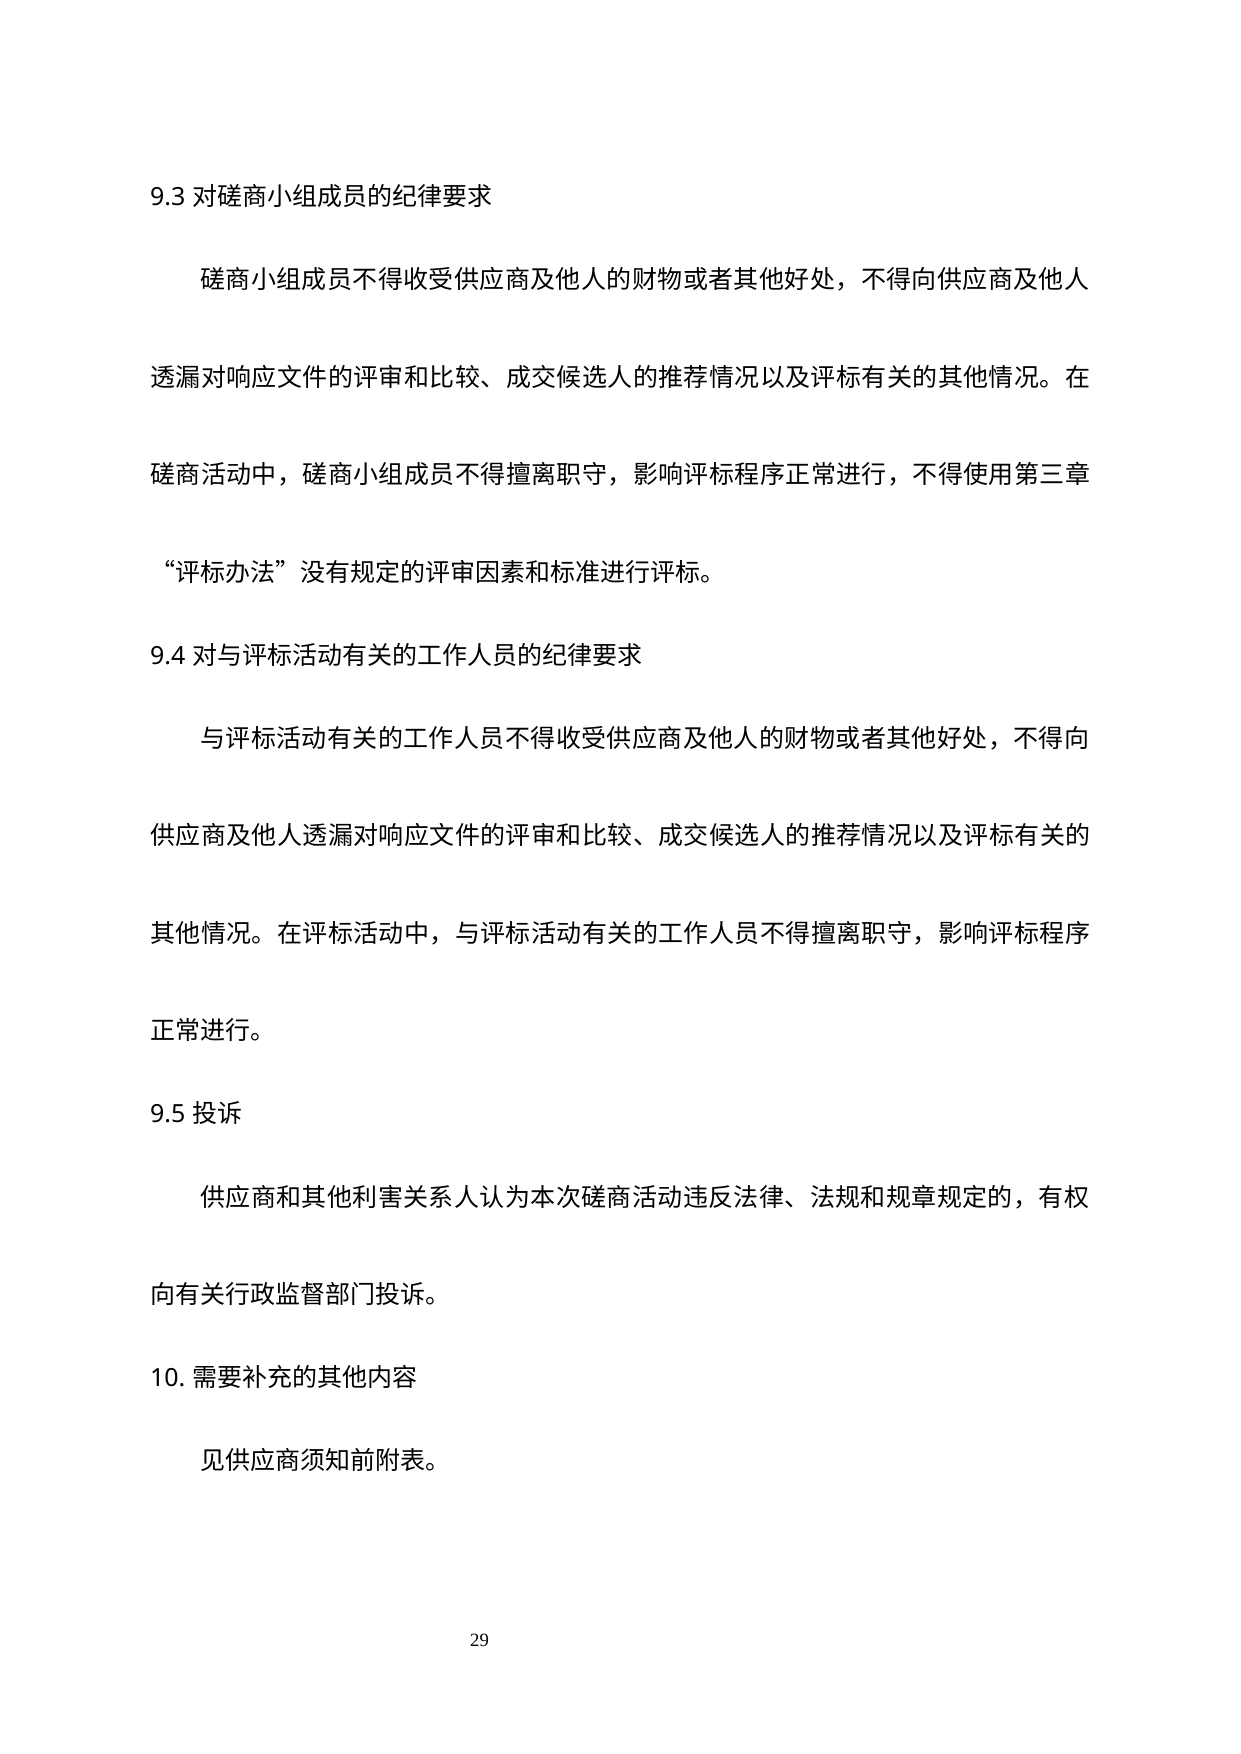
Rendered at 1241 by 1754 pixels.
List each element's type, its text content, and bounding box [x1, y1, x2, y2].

text 见供应商须知前附表。 [150, 1426, 1090, 1491]
text 9.4 对与评标活动有关的工作人员的纪律要求 [150, 621, 1090, 686]
text 9.3 对磋商小组成员的纪律要求 [150, 162, 1090, 227]
text 供应商和其他利害关系人认为本次磋商活动违反法律、法规和规章规定的，有权向有关行政监督部门投诉。 [150, 1163, 1090, 1325]
text 9.5 投诉 [150, 1079, 1090, 1144]
list 需要补充的其他内容 [150, 1343, 1090, 1408]
text 与评标活动有关的工作人员不得收受供应商及他人的财物或者其他好处，不得向供应商及他人透漏对响应文件的评审和比较、成交候选人的推荐情况以及评标有关的其他情况。在评标活动中，与评标活动有关的工作人员不得擅离职守，影响评标程序正常进行。 [150, 704, 1090, 1061]
text 磋商小组成员不得收受供应商及他人的财物或者其他好处，不得向供应商及他人透漏对响应文件的评审和比较、成交候选人的推荐情况以及评标有关的其他情况。在磋商活动中，磋商小组成员不得擅离职守，影响评标程序正常进行，不得使用第三章“评标办法”没有规定的评审因素和标准进行评标。 [150, 245, 1090, 603]
